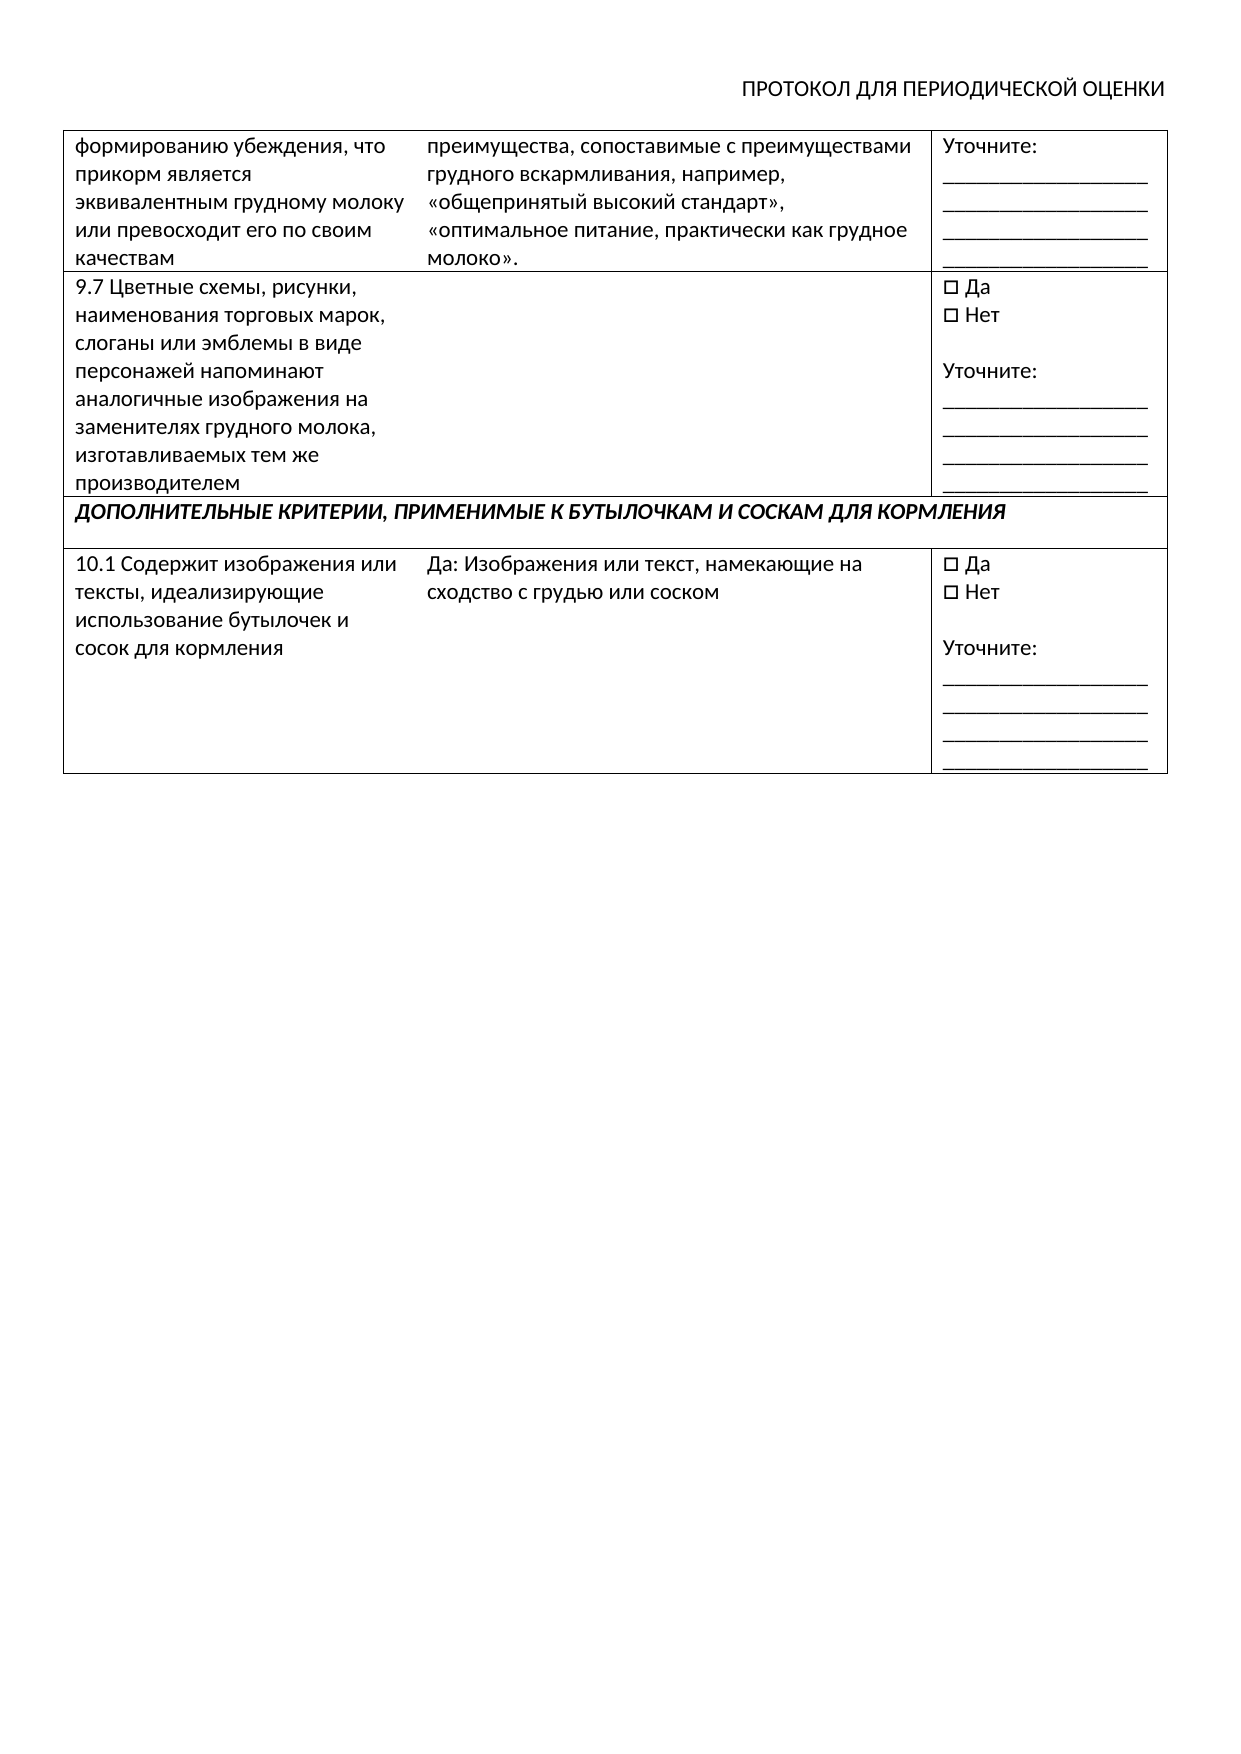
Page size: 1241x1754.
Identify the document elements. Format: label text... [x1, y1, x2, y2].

table_cell 10.1 Содержит изображения или тексты, идеализирующие использование бутылочек и сосок для кормления [64, 549, 416, 773]
table_cell Да Нет Уточните: ________________________________________________________________________ [932, 272, 1167, 496]
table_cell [64, 131, 416, 271]
table_cell [416, 272, 931, 496]
table_cell ДОПОЛНИТЕЛЬНЫЕ КРИТЕРИИ, ПРИМЕНИМЫЕ К БУТЫЛОЧКАМ И СОСКАМ ДЛЯ КОРМЛЕНИЯ [64, 497, 1167, 548]
table_cell Да: Изображения или текст, намекающие на сходство с грудью или соском [416, 549, 931, 773]
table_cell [416, 131, 931, 271]
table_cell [932, 131, 1167, 271]
table_cell Да Нет Уточните: ________________________________________________________________________ [932, 549, 1167, 773]
table_cell 9.7 Цветные схемы, рисунки, наименования торговых марок, слоганы или эмблемы в виде персонажей напоминают аналогичные изображения на заменителях грудного молока, изготавливаемых тем же производителем [64, 272, 416, 496]
